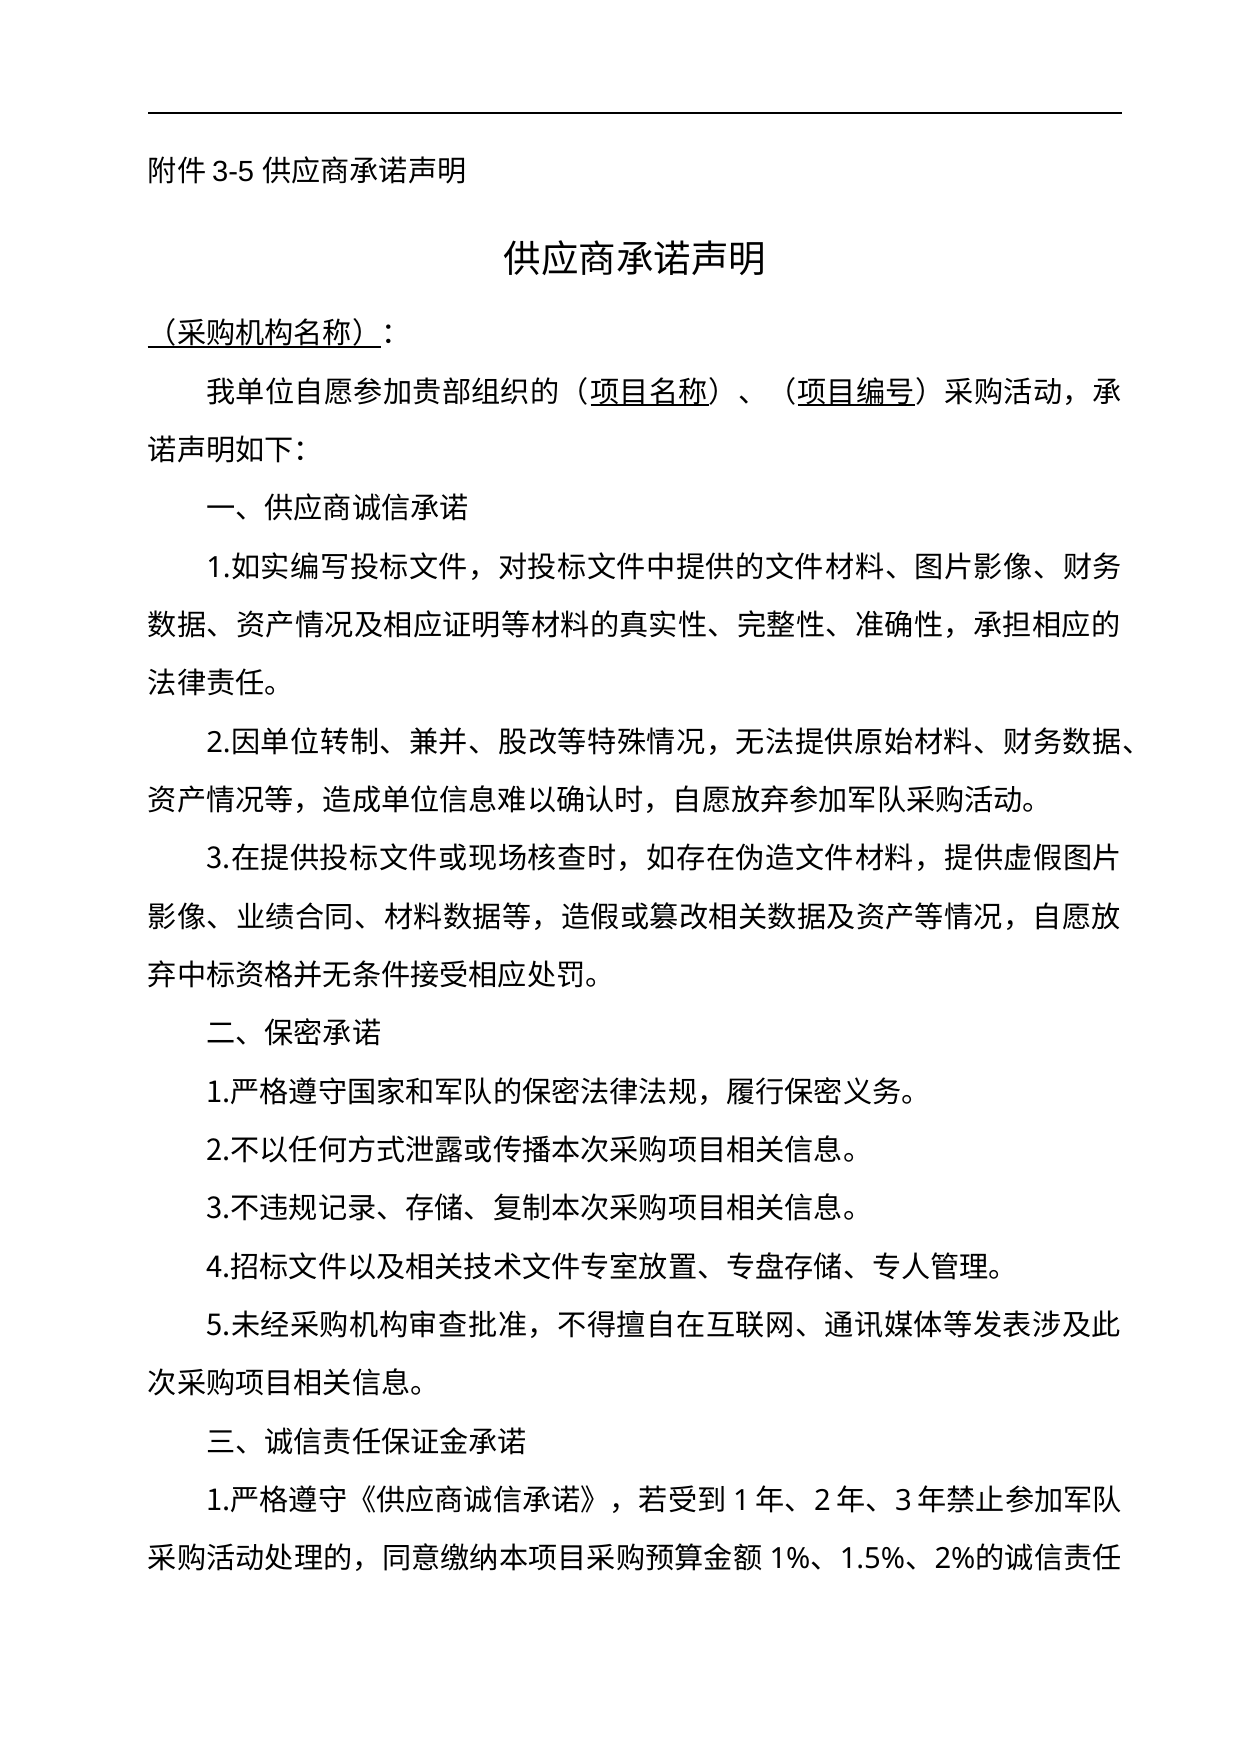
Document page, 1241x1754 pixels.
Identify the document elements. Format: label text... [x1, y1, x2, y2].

text 1.如实编写投标文件，对投标文件中提供的文件材料、图片影像、财务数据、资产情况及相应证明等材料的真实性、完整性、准确性，承担相应的法律责任。 [148, 530, 1122, 705]
text 2.因单位转制、兼并、股改等特殊情况，无法提供原始材料、财务数据、资产情况等，造成单位信息难以确认时，自愿放弃参加军队采购活动。 [148, 705, 1122, 822]
subtitle 附件3-5 供应商承诺声明 [148, 148, 1122, 190]
text 1.严格遵守国家和军队的保密法律法规，履行保密义务。 [148, 1055, 1122, 1114]
text 3.不违规记录、存储、复制本次采购项目相关信息。 [148, 1172, 1122, 1230]
text 二、保密承诺 [148, 997, 1122, 1055]
text 5.未经采购机构审查批准，不得擅自在互联网、通讯媒体等发表涉及此次采购项目相关信息。 [148, 1289, 1122, 1405]
text 4.招标文件以及相关技术文件专室放置、专盘存储、专人管理。 [148, 1230, 1122, 1289]
text 三、诚信责任保证金承诺 [148, 1405, 1122, 1464]
text 我单位自愿参加贵部组织的（项目名称）、（项目编号）采购活动，承诺声明如下： [148, 355, 1122, 472]
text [148, 1464, 1122, 1580]
text 一、供应商诚信承诺 [148, 472, 1122, 530]
text 供应商承诺声明 [148, 226, 1122, 284]
text （采购机构名称）： [148, 297, 1122, 355]
text 2.不以任何方式泄露或传播本次采购项目相关信息。 [148, 1114, 1122, 1172]
text 3.在提供投标文件或现场核查时，如存在伪造文件材料，提供虚假图片影像、业绩合同、材料数据等，造假或篡改相关数据及资产等情况，自愿放弃中标资格并无条件接受相应处罚。 [148, 822, 1122, 997]
